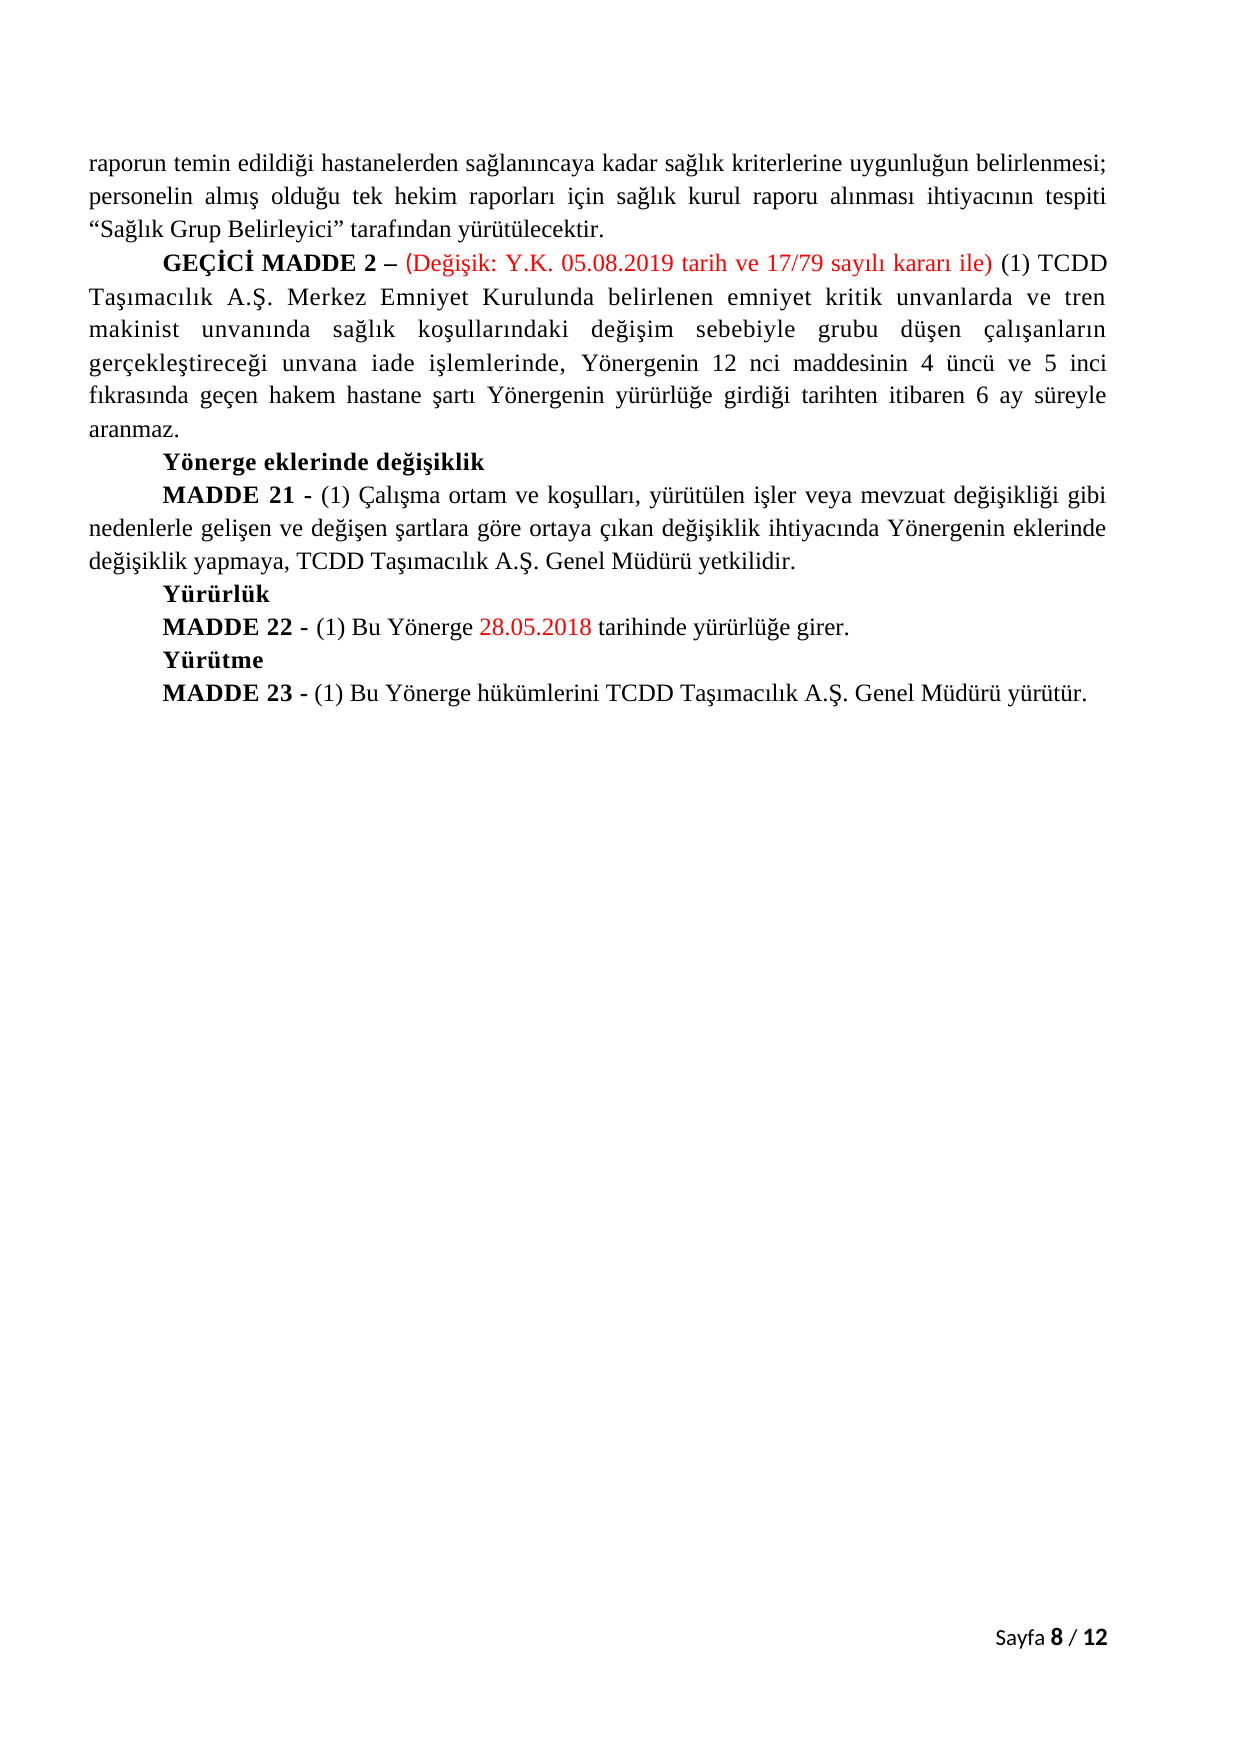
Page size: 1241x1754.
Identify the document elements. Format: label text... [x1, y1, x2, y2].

text MADDE 23 - (1) Bu Yönerge hükümlerini TCDD Taşımacılık A.Ş. Genel Müdürü yürütür. [89, 678, 1107, 707]
text MADDE 21 - (1) Çalışma ortam ve koşulları, yürütülen işler veya mevzuat değişikliği gibi nedenlerle gelişen ve değişen şartlara göre ortaya çıkan değişiklik ihtiyacında Yönergenin eklerinde değişiklik yapmaya, TCDD Taşımacılık A.Ş. Genel Müdürü yetkilidir. [89, 480, 1107, 574]
text MADDE 22 - (1) Bu Yönerge 28.05.2018 tarihinde yürürlüğe girer. [89, 612, 1107, 641]
text Yürütme [89, 645, 1107, 673]
text Yürürlük [89, 579, 1107, 607]
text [89, 148, 1107, 242]
text Yönerge eklerinde değişiklik [89, 447, 1107, 475]
text GEÇİCİ MADDE 2 – (Değişik: Y.K. 05.08.2019 tarih ve 17/79 sayılı kararı ile) (1) TCDD Taşımacılık A.Ş. Merkez Emniyet Kurulunda belirlenen emniyet kritik unvanlarda ve tren makinist unvanında sağlık koşullarındaki değişim sebebiyle grubu düşen çalışanların gerçekleştireceği unvana iade işlemlerinde, Yönergenin 12 nci maddesinin 4 üncü ve 5 inci fıkrasında geçen hakem hastane şartı Yönergenin yürürlüğe girdiği tarihten itibaren 6 ay süreyle aranmaz. [89, 247, 1107, 442]
